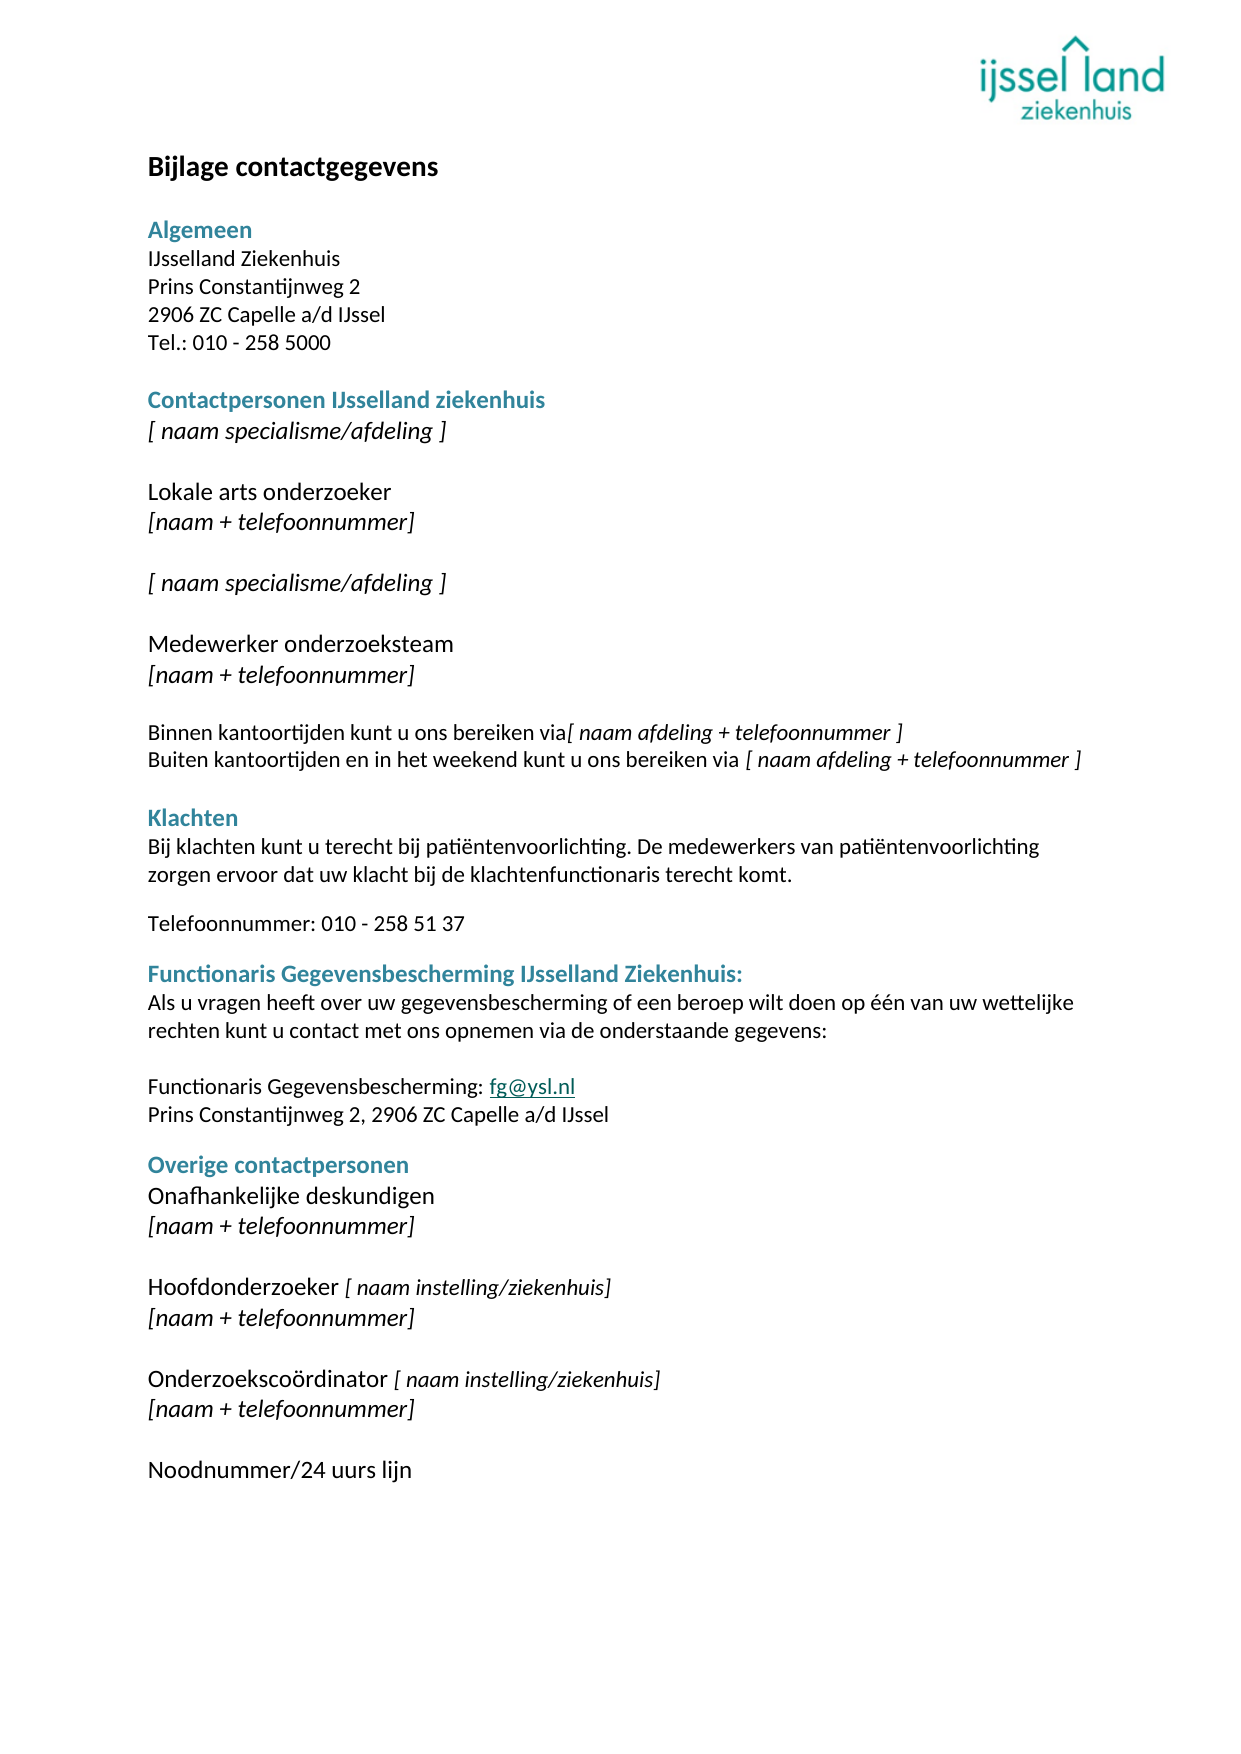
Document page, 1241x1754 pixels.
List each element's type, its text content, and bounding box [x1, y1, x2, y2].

text Hoofdonderzoeker [ naam instelling/ziekenhuis] [148, 1271, 1093, 1302]
text Buiten kantoortijden en in het weekend kunt u ons bereiken via [ naam afdeling + telefoonnummer ] [148, 746, 1093, 774]
text Telefoonnummer: 010 - 258 51 37 [148, 909, 1093, 937]
text [naam + telefoonnummer] [148, 1302, 1093, 1332]
text [naam + telefoonnummer] [148, 659, 1093, 689]
text Bijlage contactgegevens [148, 148, 1093, 183]
text Overige contactpersonen [148, 1149, 1093, 1180]
text [ naam specialisme/afdeling ] [148, 567, 1093, 598]
text Bij klachten kunt u terecht bij patiëntenvoorlichting. De medewerkers van patiëntenvoorlichting zorgen ervoor dat uw klacht bij de klachtenfunctionaris terecht komt. [148, 832, 1093, 888]
text Noodnummer/24 uurs lijn [148, 1424, 1093, 1485]
text Onderzoekscoördinator [ naam instelling/ziekenhuis] [148, 1363, 1093, 1393]
text IJsselland Ziekenhuis Prins Constantijnweg 2 2906 ZC Capelle a/d IJssel Tel.: 010 - 258 5000 [148, 244, 1093, 356]
text Functionaris Gegevensbescherming IJsselland Ziekenhuis: Als u vragen heeft over uw gegevensbescherming of een beroep wilt doen op één van uw wettelijke rechten kunt u contact met ons opnemen via de onderstaande gegevens: Functionaris Gegevensbescherming: fg@ysl.nl Prins Constantijnweg 2, 2906 ZC Capelle a/d IJssel [148, 958, 1093, 1128]
text Lokale arts onderzoeker [148, 476, 1093, 506]
text Contactpersonen IJsselland ziekenhuis [148, 384, 1093, 415]
text Medewerker onderzoeksteam [148, 628, 1093, 659]
text Onafhankelijke deskundigen [148, 1180, 1093, 1210]
text [naam + telefoonnummer] [148, 1210, 1093, 1241]
text Binnen kantoortijden kunt u ons bereiken via[ naam afdeling + telefoonnummer ] [148, 718, 1093, 746]
text [naam + telefoonnummer] [148, 506, 1093, 537]
text Klachten [148, 802, 1093, 832]
text Algemeen [148, 214, 1093, 244]
text [naam + telefoonnummer] [148, 1393, 1093, 1424]
text [ naam specialisme/afdeling ] [148, 415, 1093, 445]
picture [937, 25, 1203, 134]
